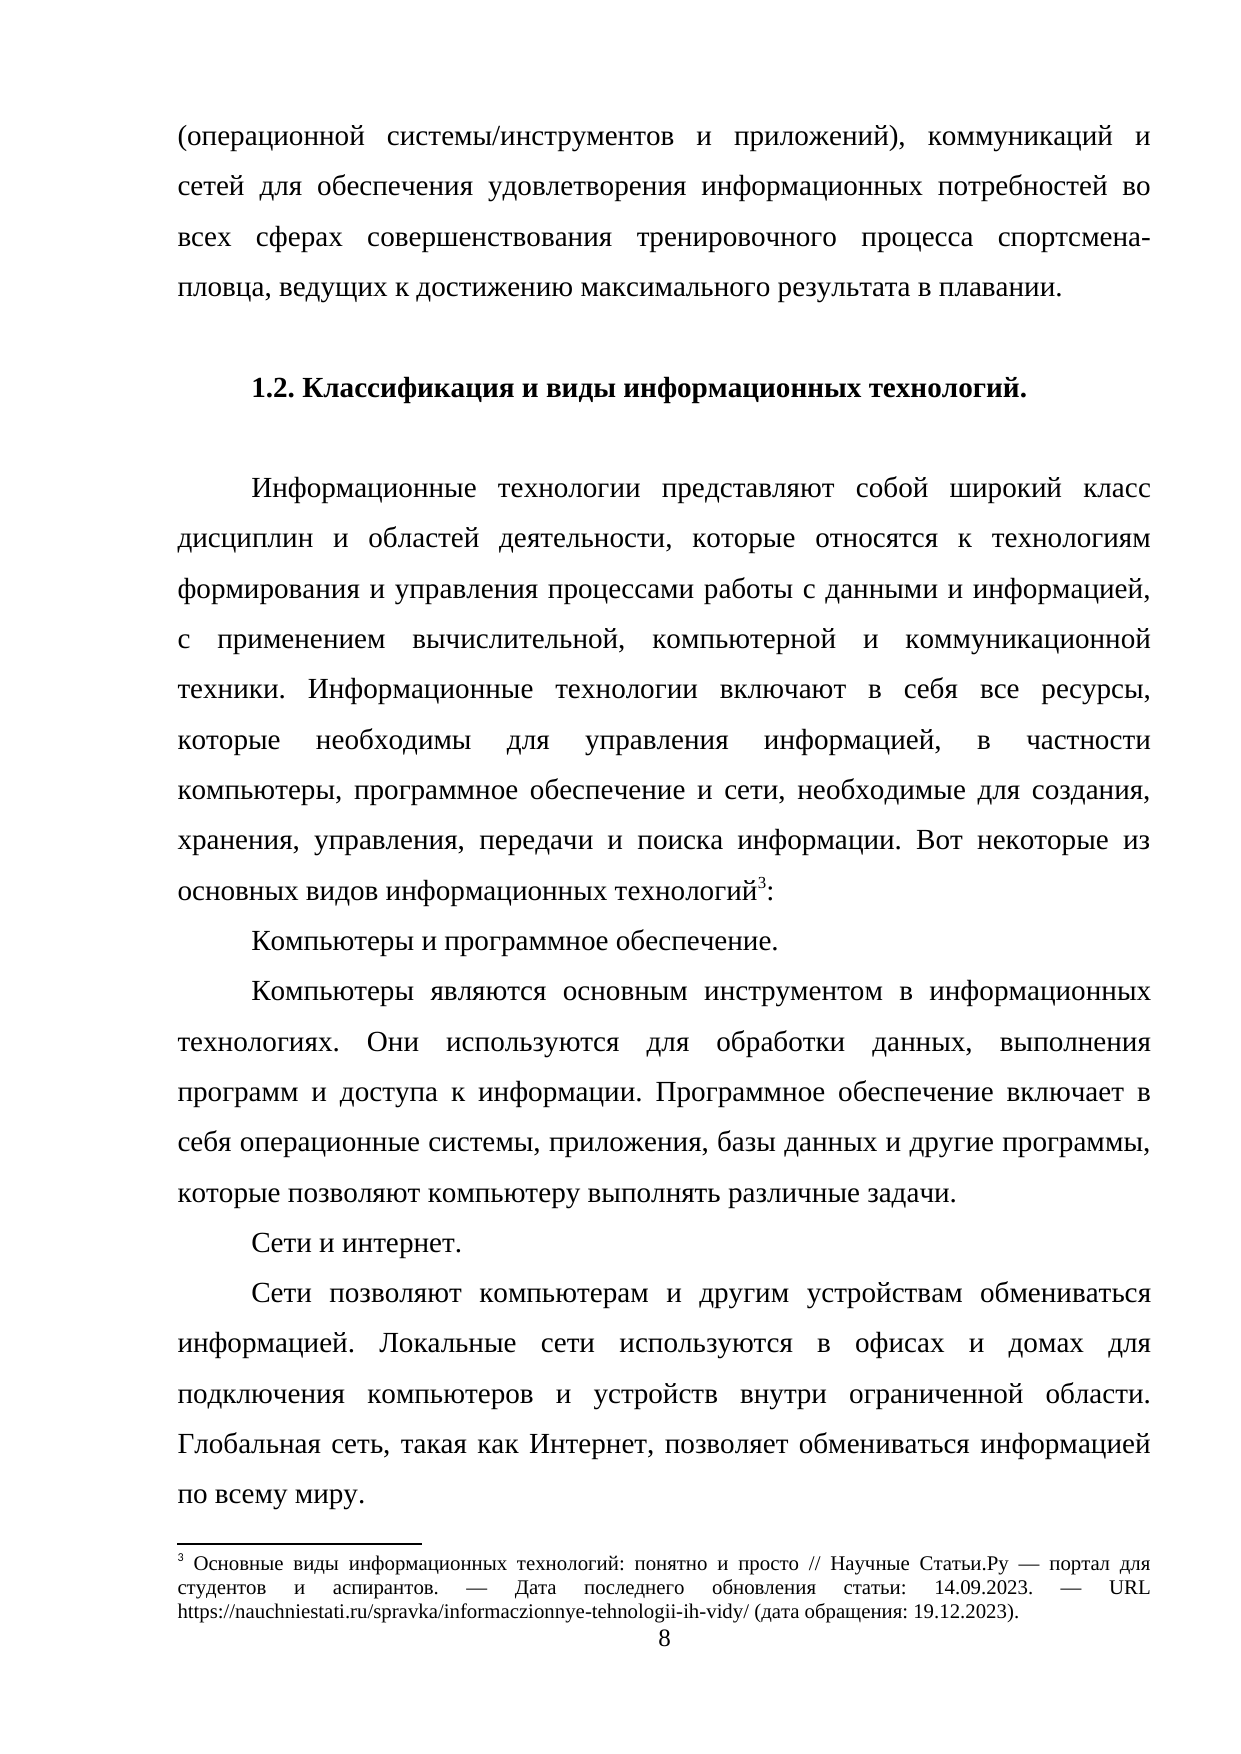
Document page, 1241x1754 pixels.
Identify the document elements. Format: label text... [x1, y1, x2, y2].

text Компьютеры и программное обеспечение. [177, 923, 1152, 957]
text Сети позволяют компьютерам и другим устройствам обмениваться информацией. Локальные сети используются в офисах и домах для подключения компьютеров и устройств внутри ограниченной области. Глобальная сеть, такая как Интернет, позволяет обмениваться информацией по всему миру. [177, 1275, 1152, 1510]
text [177, 118, 1152, 303]
text Компьютеры являются основным инструментом в информационных технологиях. Они используются для обработки данных, выполнения программ и доступа к информации. Программное обеспечение включает в себя операционные системы, приложения, базы данных и другие программы, которые позволяют компьютеру выполнять различные задачи. [177, 973, 1152, 1208]
text Информационные технологии представляют собой широкий класс дисциплин и областей деятельности, которые относятся к технологиям формирования и управления процессами работы с данными и информацией, с применением вычислительной, компьютерной и коммуникационной техники. Информационные технологии включают в себя все ресурсы, которые необходимы для управления информацией, в частности компьютеры, программное обеспечение и сети, необходимые для создания, хранения, управления, передачи и поиска информации. Вот некоторые из основных видов информационных технологий: [177, 470, 1152, 906]
text Сети и интернет. [177, 1225, 1152, 1258]
text 1.2. Классификация и виды информационных технологий. [177, 370, 1152, 403]
